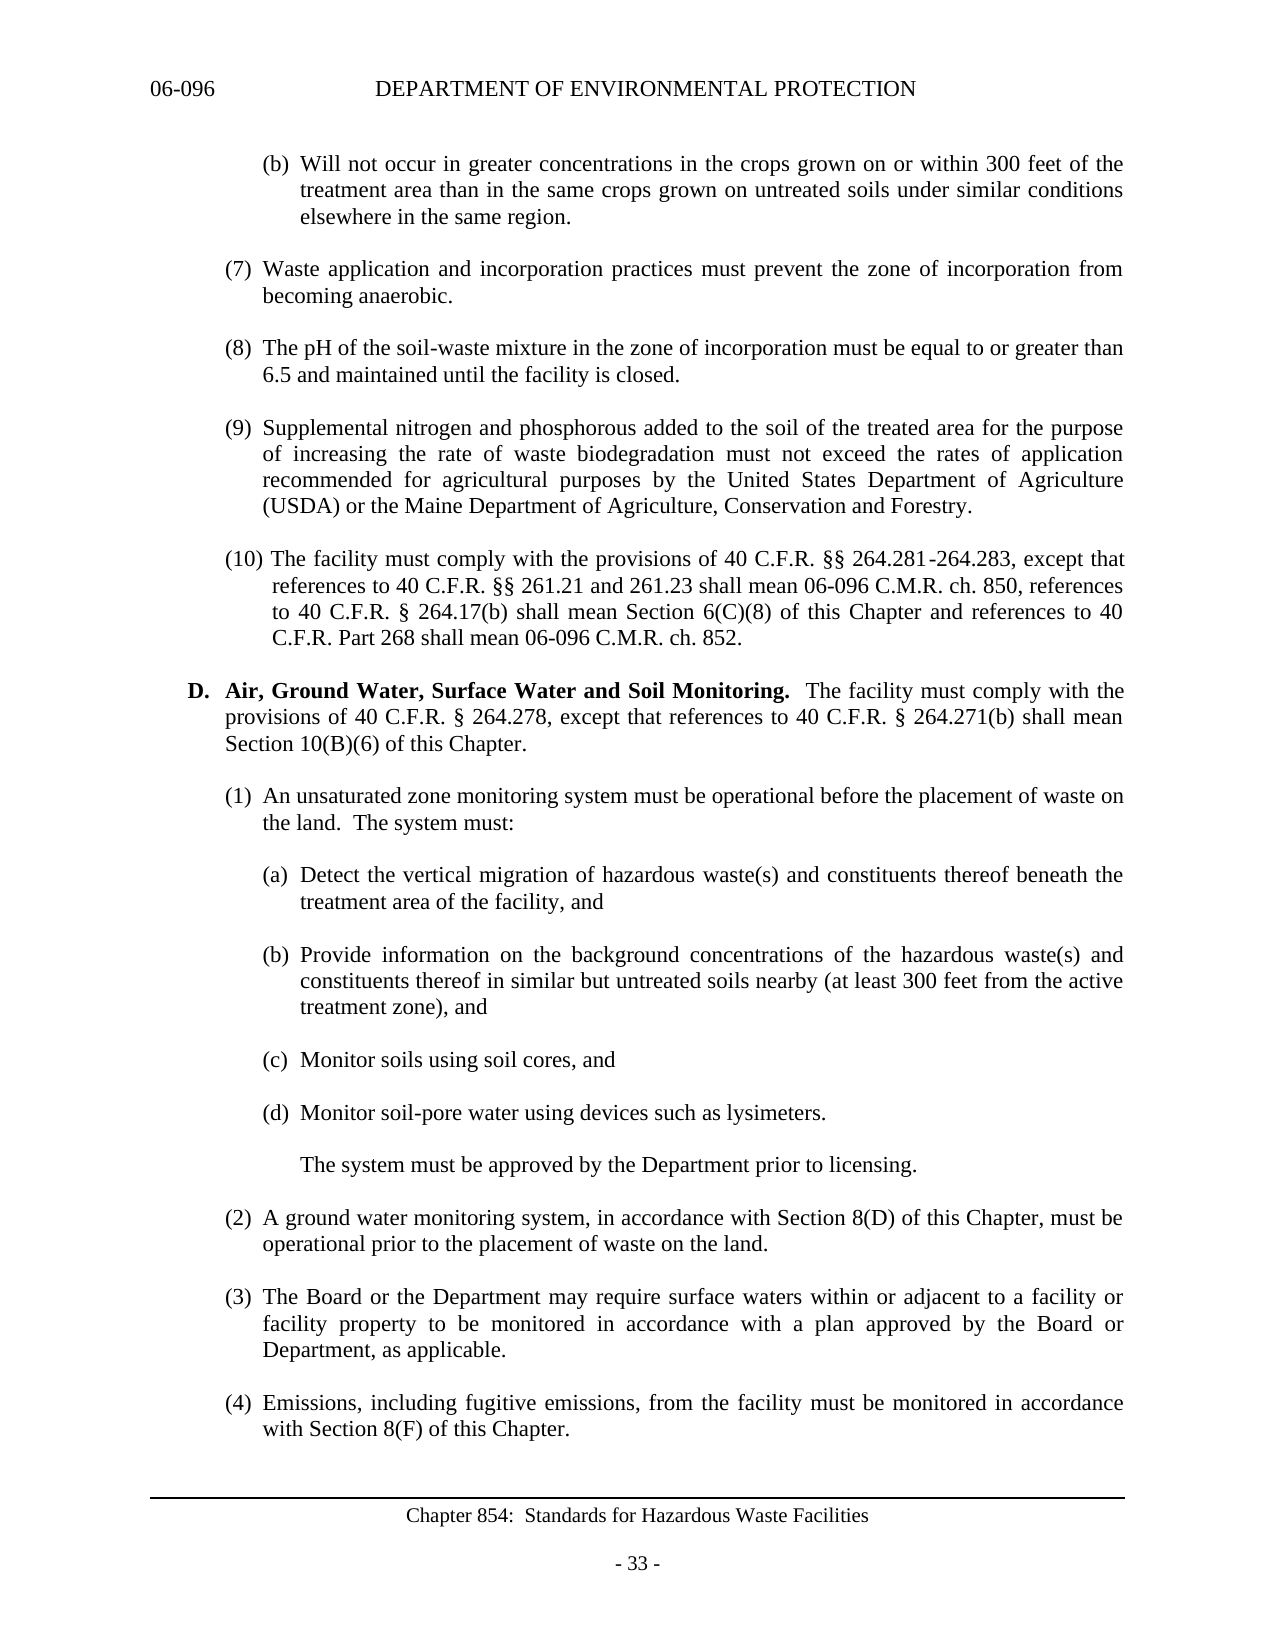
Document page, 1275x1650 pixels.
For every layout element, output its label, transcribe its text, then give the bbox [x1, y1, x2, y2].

text (a) Detect the vertical migration of hazardous waste(s) and constituents thereof beneath the treatment area of the facility, and [262, 862, 1125, 914]
text (b) Provide information on the background concentrations of the hazardous waste(s) and constituents thereof in similar but untreated soils nearby (at least 300 feet from the active treatment zone), and [262, 941, 1125, 1020]
text (c) Monitor soils using soil cores, and [262, 1046, 1125, 1072]
text (8) The pH of the soil-waste mixture in the zone of incorporation must be equal to or greater than 6.5 and maintained until the facility is closed. [225, 334, 1125, 387]
text (2) A ground water monitoring system, in accordance with Section 8(D) of this Chapter, must be operational prior to the placement of waste on the land. [225, 1204, 1125, 1257]
text (b) Will not occur in greater concentrations in the crops grown on or within 300 feet of the treatment area than in the same crops grown on untreated soils under similar conditions elsewhere in the same region. [262, 150, 1125, 229]
text (4) Emissions, including fugitive emissions, from the facility must be monitored in accordance with Section 8(F) of this Chapter. [225, 1389, 1125, 1441]
text (7) Waste application and incorporation practices must prevent the zone of incorporation from becoming anaerobic. [225, 255, 1125, 308]
text (9) Supplemental nitrogen and phosphorous added to the soil of the treated area for the purpose of increasing the rate of waste biodegradation must not exceed the rates of application recommended for agricultural purposes by the United States Department of Agriculture (USDA) or the Maine Department of Agriculture, Conservation and Forestry. [225, 413, 1125, 519]
text D. Air, Ground Water, Surface Water and Soil Monitoring. The facility must comply with the provisions of 40 C.F.R. § 264.278, except that references to 40 C.F.R. § 264.271(b) shall mean Section 10(B)(6) of this Chapter. [187, 677, 1125, 756]
text The system must be approved by the Department prior to licensing. [262, 1151, 1125, 1178]
text (10) The facility must comply with the provisions of 40 C.F.R. §§ 264.281-264.283, except that references to 40 C.F.R. §§ 261.21 and 261.23 shall mean 06-096 C.M.R. ch. 850, references to 40 C.F.R. § 264.17(b) shall mean Section 6(C)(8) of this Chapter and references to 40 C.F.R. Part 268 shall mean 06-096 C.M.R. ch. 852. [225, 545, 1125, 651]
text (3) The Board or the Department may require surface waters within or adjacent to a facility or facility property to be monitored in accordance with a plan approved by the Board or Department, as applicable. [225, 1283, 1125, 1362]
text (d) Monitor soil-pore water using devices such as lysimeters. [262, 1099, 1125, 1125]
text (1) An unsaturated zone monitoring system must be operational before the placement of waste on the land. The system must: [225, 782, 1125, 835]
